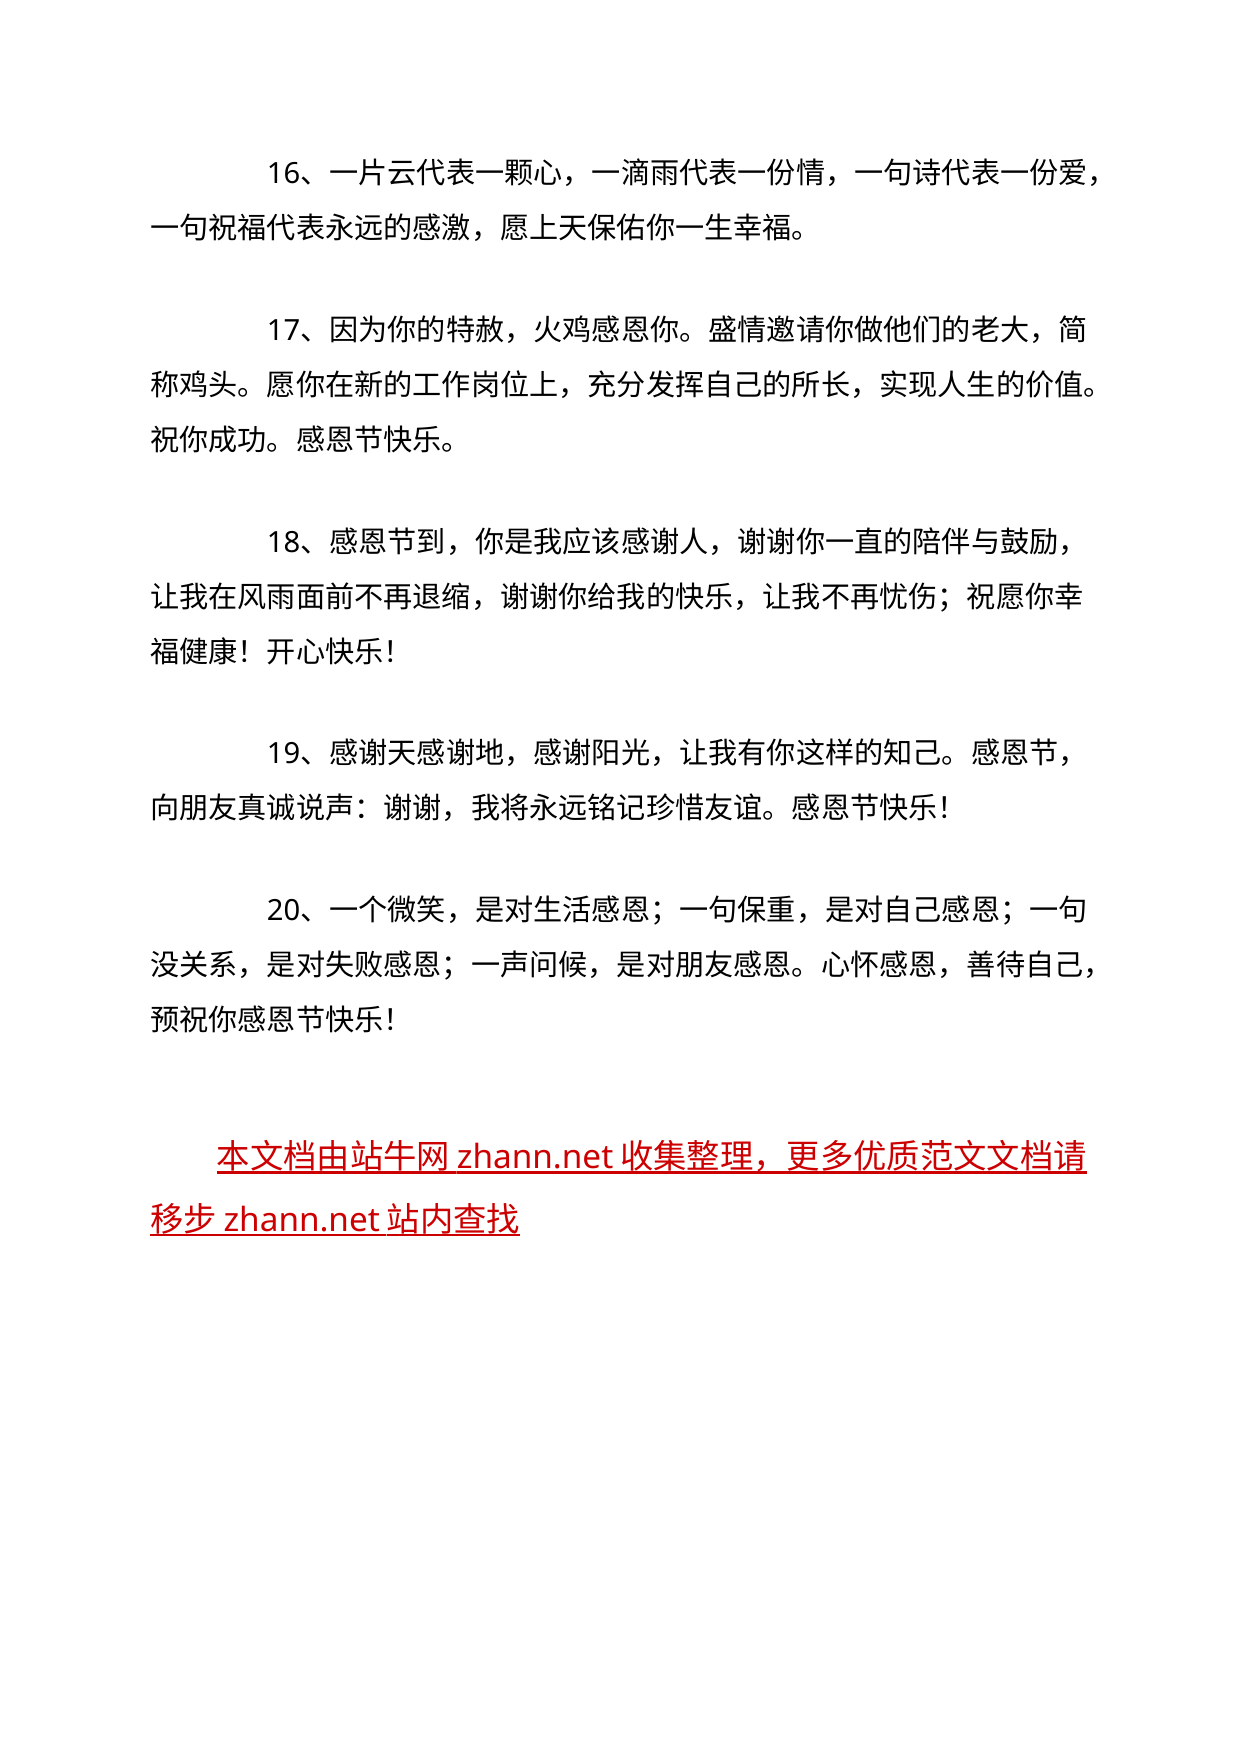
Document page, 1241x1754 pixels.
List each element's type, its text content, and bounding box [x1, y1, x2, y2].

text 16、一片云代表一颗心，一滴雨代表一份情，一句诗代表一份爱，一句祝福代表永远的感激，愿上天保佑你一生幸福。 [150, 150, 1090, 247]
text 20、一个微笑，是对生活感恩；一句保重，是对自己感恩；一句没关系，是对失败感恩；一声问候，是对朋友感恩。心怀感恩，善待自己，预祝你感恩节快乐！ [150, 887, 1090, 1039]
text 本文档由站牛网zhann.net收集整理，更多优质范文文档请移步zhann.net站内查找 [150, 1130, 1090, 1241]
text 19、感谢天感谢地，感谢阳光，让我有你这样的知己。感恩节，向朋友真诚说声：谢谢，我将永远铭记珍惜友谊。感恩节快乐！ [150, 730, 1090, 827]
text 18、感恩节到，你是我应该感谢人，谢谢你一直的陪伴与鼓励，让我在风雨面前不再退缩，谢谢你给我的快乐，让我不再忧伤；祝愿你幸福健康！开心快乐！ [150, 518, 1090, 671]
text 17、因为你的特赦，火鸡感恩你。盛情邀请你做他们的老大，简称鸡头。愿你在新的工作岗位上，充分发挥自己的所长，实现人生的价值。祝你成功。感恩节快乐。 [150, 307, 1090, 459]
